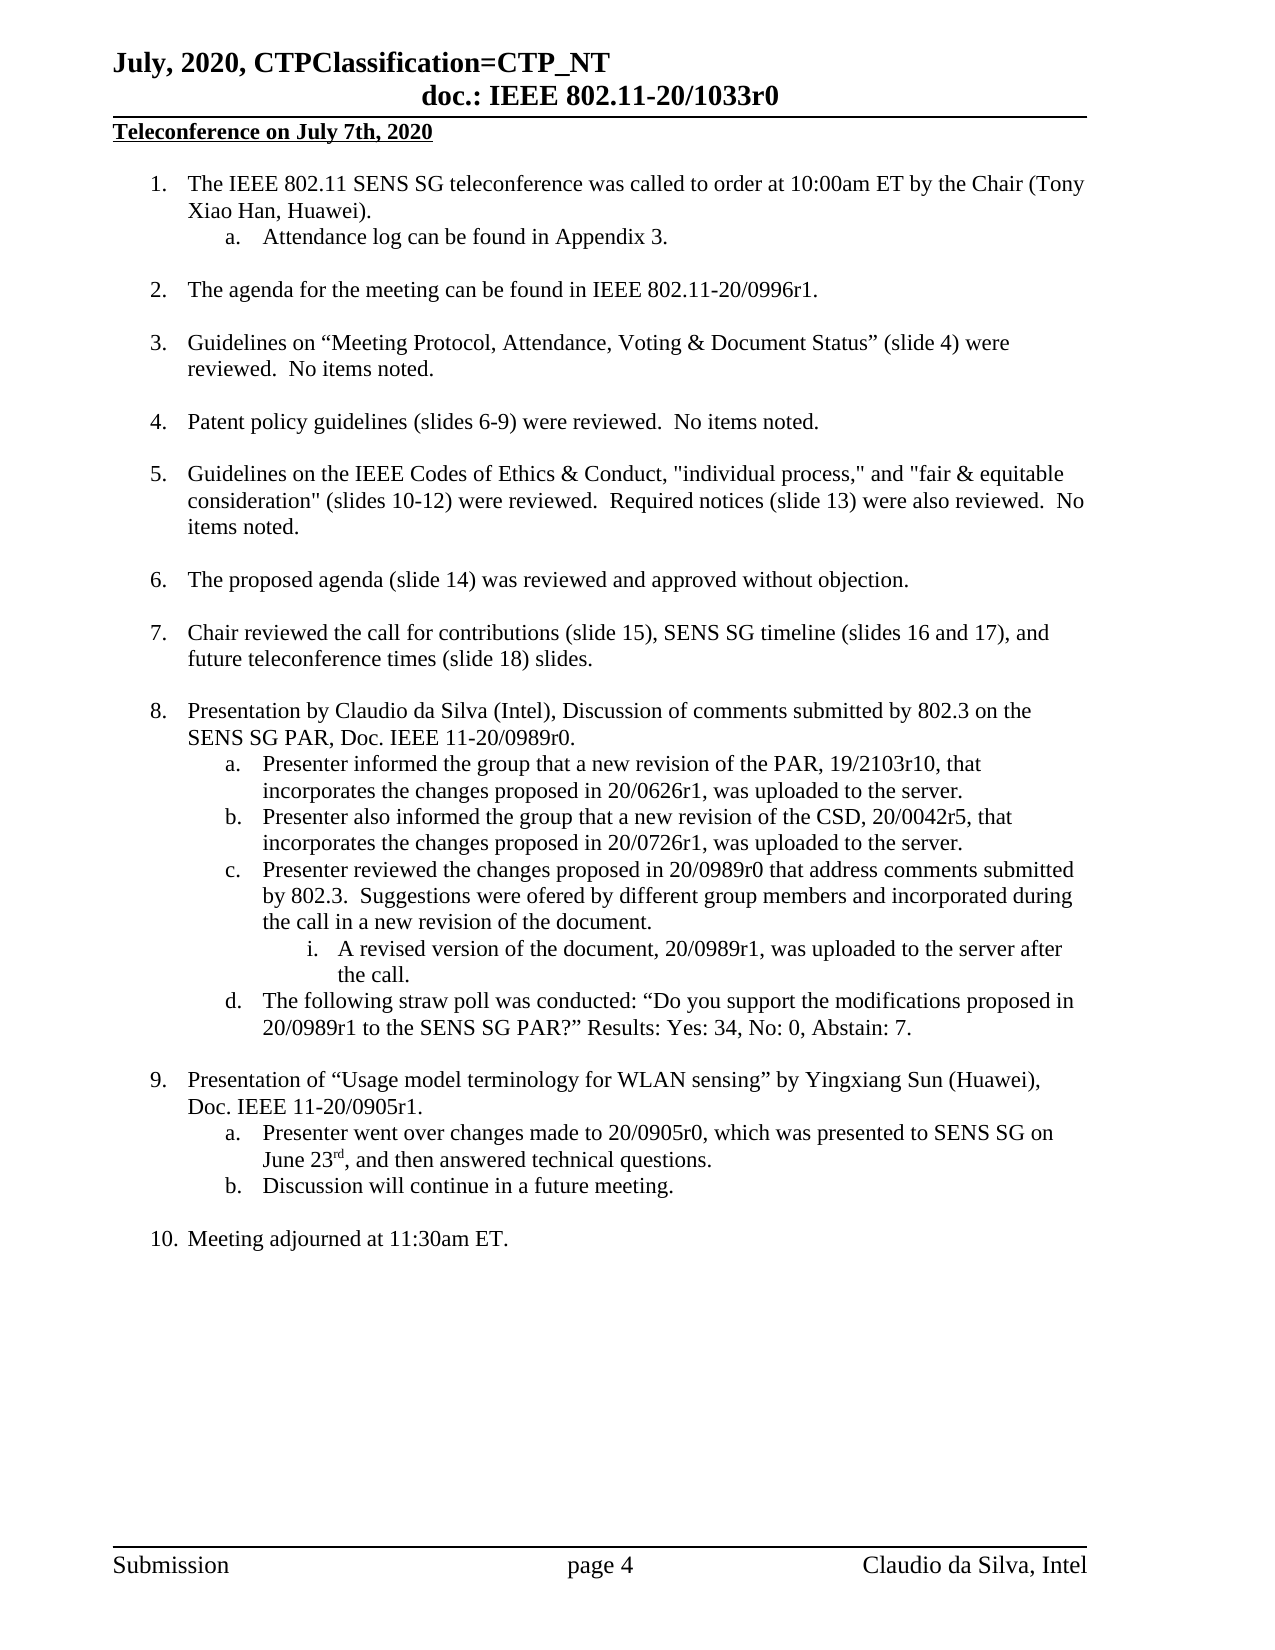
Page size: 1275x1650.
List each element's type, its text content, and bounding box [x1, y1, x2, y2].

list A revised version of the document, 20/0989r1, was uploaded to the server after the call. [319, 935, 1087, 987]
list The IEEE 802.11 SENS SG teleconference was called to order at 10:00am ET by the Chair (Tony Xiao Han, Huawei). [150, 171, 1087, 223]
list Guidelines on “Meeting Protocol, Attendance, Voting & Document Status” (slide 4) were reviewed. No items noted. [150, 329, 1087, 381]
list Presenter also informed the group that a new revision of the CSD, 20/0042r5, that incorporates the changes proposed in 20/0726r1, was uploaded to the server. [225, 803, 1087, 856]
list Chair reviewed the call for contributions (slide 15), SENS SG timeline (slides 16 and 17), and future teleconference times (slide 18) slides. [150, 618, 1087, 671]
list Presenter went over changes made to 20/0905r0, which was presented to SENS SG on June 23rd, and then answered technical questions. [225, 1119, 1087, 1172]
list Presenter reviewed the changes proposed in 20/0989r0 that address comments submitted by 802.3. Suggestions were ofered by different group members and incorporated during the call in a new revision of the document. [225, 856, 1087, 935]
list Guidelines on the IEEE Codes of Ethics & Conduct, "individual process," and "fair & equitable consideration" (slides 10-12) were reviewed. Required notices (slide 13) were also reviewed. No items noted. [150, 460, 1087, 539]
list The proposed agenda (slide 14) was reviewed and approved without objection. [150, 566, 1087, 592]
list Discussion will continue in a future meeting. [225, 1172, 1087, 1198]
list Meeting adjourned at 11:30am ET. [150, 1225, 1087, 1251]
list The agenda for the meeting can be found in IEEE 802.11-20/0996r1. [150, 276, 1087, 302]
list The following straw poll was conducted: “Do you support the modifications proposed in 20/0989r1 to the SENS SG PAR?” Results: Yes: 34, No: 0, Abstain: 7. [225, 987, 1087, 1040]
list Attendance log can be found in Appendix 3. [225, 223, 1087, 249]
list Presentation of “Usage model terminology for WLAN sensing” by Yingxiang Sun (Huawei), Doc. IEEE 11-20/0905r1. [150, 1067, 1087, 1119]
list Patent policy guidelines (slides 6-9) were reviewed. No items noted. [150, 408, 1087, 434]
list Presenter informed the group that a new revision of the PAR, 19/2103r10, that incorporates the changes proposed in 20/0626r1, was uploaded to the server. [225, 750, 1087, 803]
list Presentation by Claudio da Silva (Intel), Discussion of comments submitted by 802.3 on the SENS SG PAR, Doc. IEEE 11-20/0989r0. [150, 698, 1087, 750]
text Teleconference on July 7th, 2020 [112, 118, 1087, 144]
